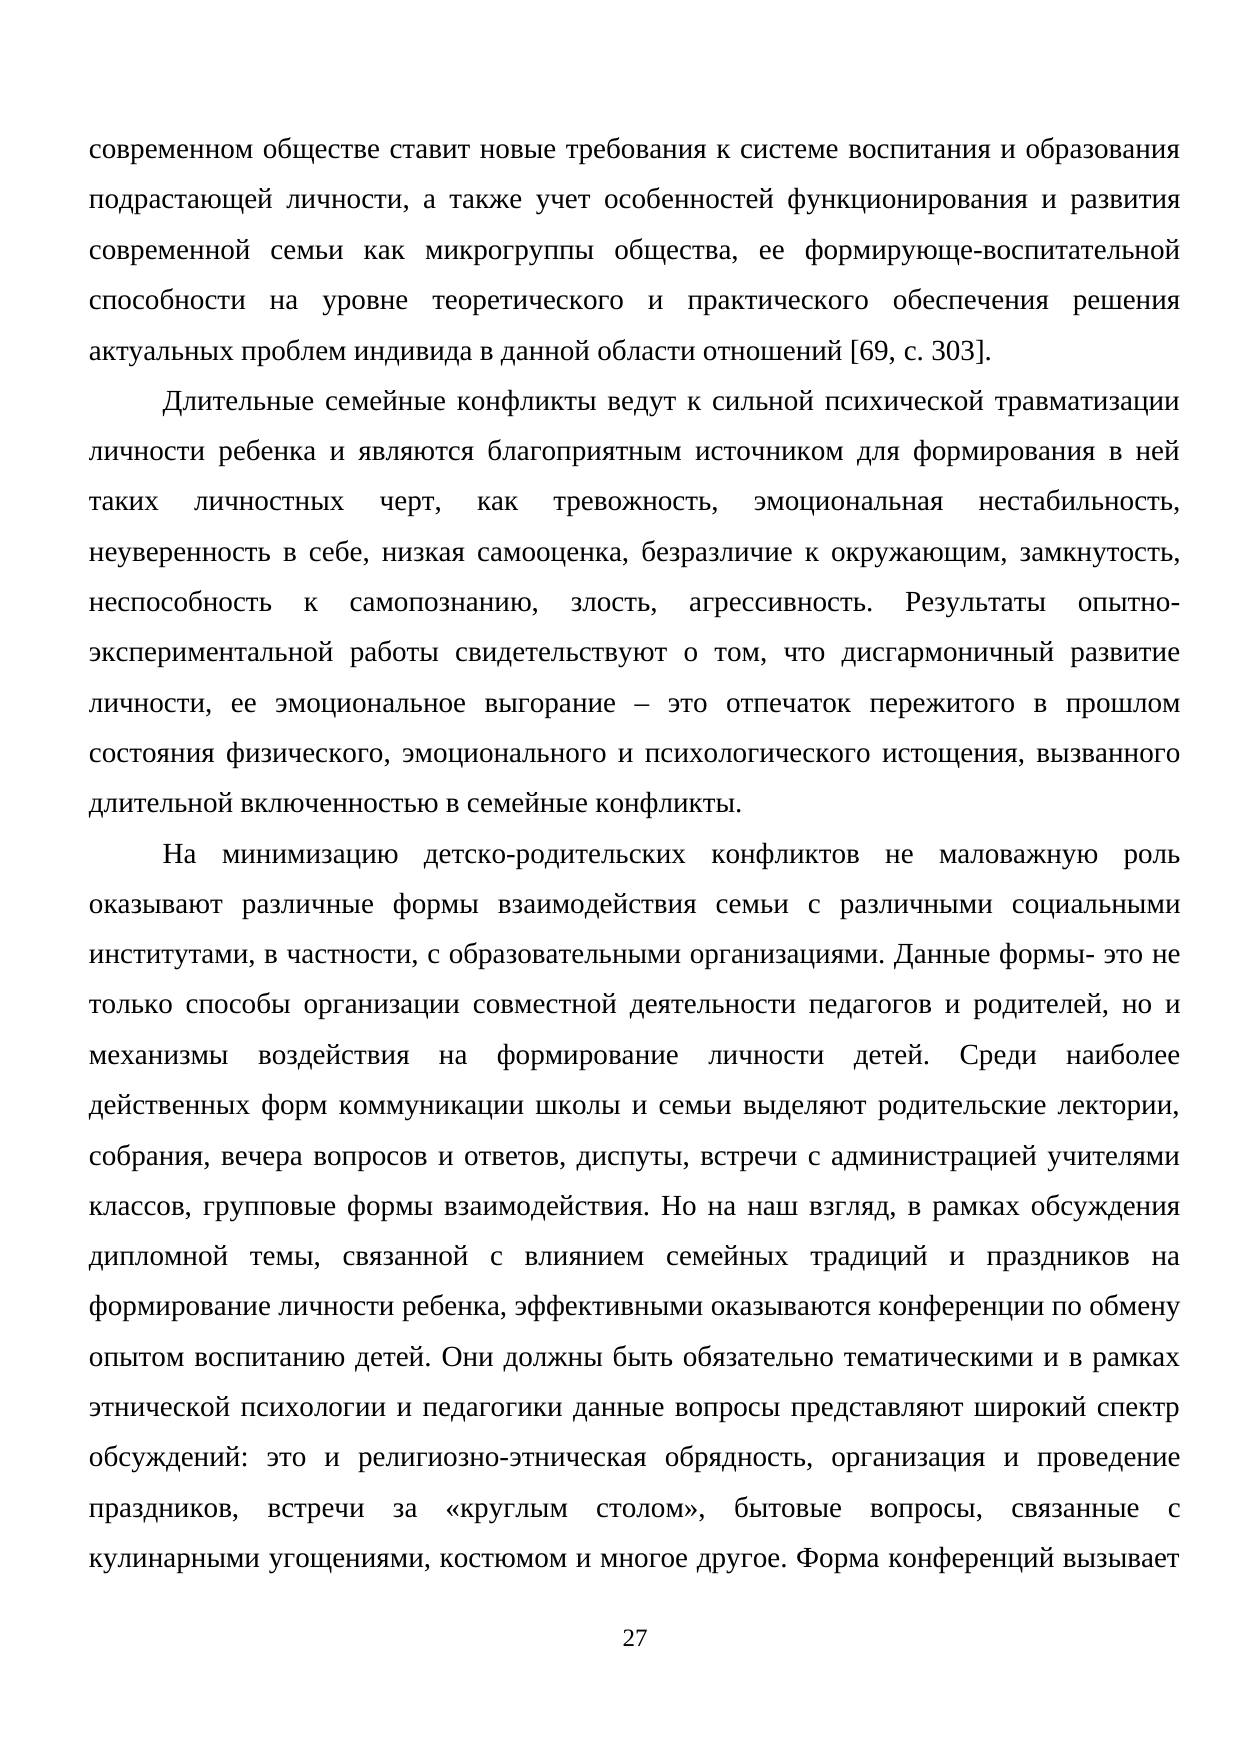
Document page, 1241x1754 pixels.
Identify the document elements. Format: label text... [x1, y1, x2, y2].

text Длительные семейные конфликты ведут к сильной психической травматизации личности ребенка и являются благоприятным источником для формирования в ней таких личностных черт, как тревожность, эмоциональная нестабильность, неуверенность в себе, низкая самооценка, безразличие к окружающим, замкнутость, неспособность к самопознанию, злость, агрессивность. Результаты опытно-экспериментальной работы свидетельствуют о том, что дисгармоничный развитие личности, ее эмоциональное выгорание – это отпечаток пережитого в прошлом состояния физического, эмоционального и психологического истощения, вызванного длительной включенностью в семейные конфликты. [89, 383, 1181, 819]
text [89, 131, 1181, 366]
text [89, 836, 1181, 1574]
